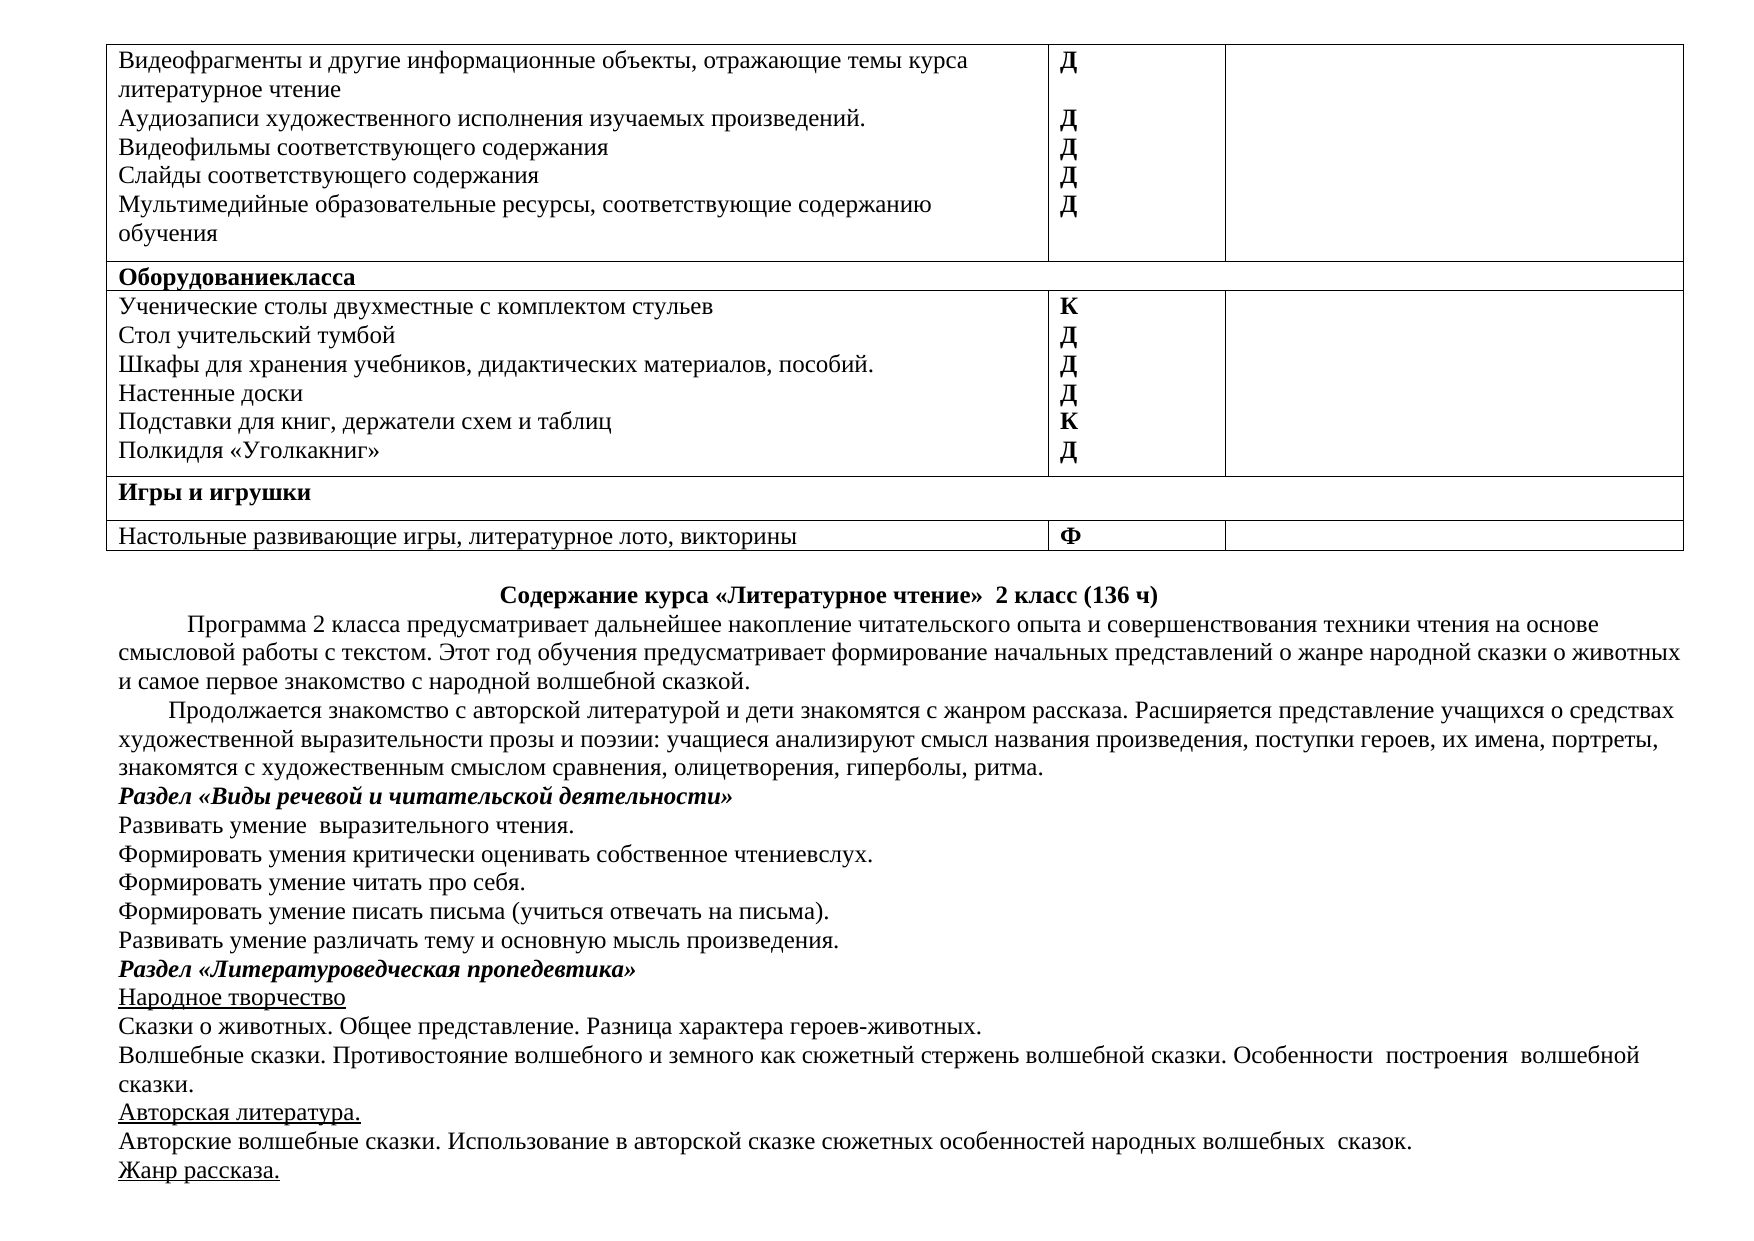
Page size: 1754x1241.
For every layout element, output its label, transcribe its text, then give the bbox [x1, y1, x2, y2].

text Продолжается знакомство с авторской литературой и дети знакомятся с жанром рассказа. Расширяется представление учащихся о средствах художественной выразительности прозы и поэзии: учащиеся анализируют смысл названия произведения, поступки героев, их имена, портреты, знакомятся с художественным смыслом сравнения, олицетворения, гиперболы, ритма. [118, 695, 1698, 781]
table_cell Видеофрагменты и другие информационные объекты, отражающие темы курса литературное чтение Аудиозаписи художественного исполнения изучаемых произведений. Видеофильмы соответствующего содержания Слайды соответствующего содержания Мультимедийные образовательные ресурсы, соответствующие содержанию обучения [107, 45, 1048, 261]
table_cell Игры и игрушки [107, 477, 1683, 520]
text Сказки о животных. Общее представление. Разница характера героев-животных. [118, 1011, 1698, 1040]
text Развивать умение различать тему и основную мысль произведения. [118, 925, 1698, 954]
text Формировать умения критически оценивать собственное чтениевслух. [118, 839, 1698, 867]
text Волшебные сказки. Противостояние волшебного и земного как сюжетный стержень волшебной сказки. Особенности построения волшебной сказки. [118, 1040, 1698, 1097]
table_cell Ученические столы двухместные с комплектом стульев Стол учительский тумбой Шкафы для хранения учебников, дидактических материалов, пособий. Настенные доски Подставки для книг, держатели схем и таблиц Полкидля «Уголкакниг» [107, 291, 1048, 476]
text Формировать умение читать про себя. [118, 867, 1698, 896]
table_cell Ф [1049, 521, 1225, 550]
table_cell Настольные развивающие игры, литературное лото, викторины [107, 521, 1048, 550]
text Авторская литература. [118, 1097, 1698, 1126]
text Раздел «Виды речевой и читательской деятельности» [118, 781, 1698, 810]
table_cell [1226, 45, 1683, 261]
table_cell [1226, 291, 1683, 476]
text Авторские волшебные сказки. Использование в авторской сказке сюжетных особенностей народных волшебных сказок. [118, 1126, 1698, 1155]
table_cell [1226, 521, 1683, 550]
text Формировать умение писать письма (учиться отвечать на письма). [118, 896, 1698, 925]
text Народное творчество [118, 982, 1698, 1011]
text Программа 2 класса предусматривает дальнейшее накопление читательского опыта и совершенствования техники чтения на основе смысловой работы с текстом. Этот год обучения предусматривает формирование начальных представлений о жанре народной сказки о животных и самое первое знакомство с народной волшебной сказкой. [118, 609, 1698, 695]
text Раздел «Литературоведческая пропедевтика» [118, 954, 1698, 982]
table_cell К Д Д Д К Д [1049, 291, 1225, 476]
table_cell Оборудованиекласса [107, 262, 1683, 290]
text Развивать умение выразительного чтения. [118, 810, 1698, 839]
text Содержание курса «Литературное чтение» 2 класс (136 ч) [118, 580, 1698, 609]
text Жанр рассказа. [118, 1155, 1698, 1184]
table_cell Д Д Д Д Д [1049, 45, 1225, 261]
